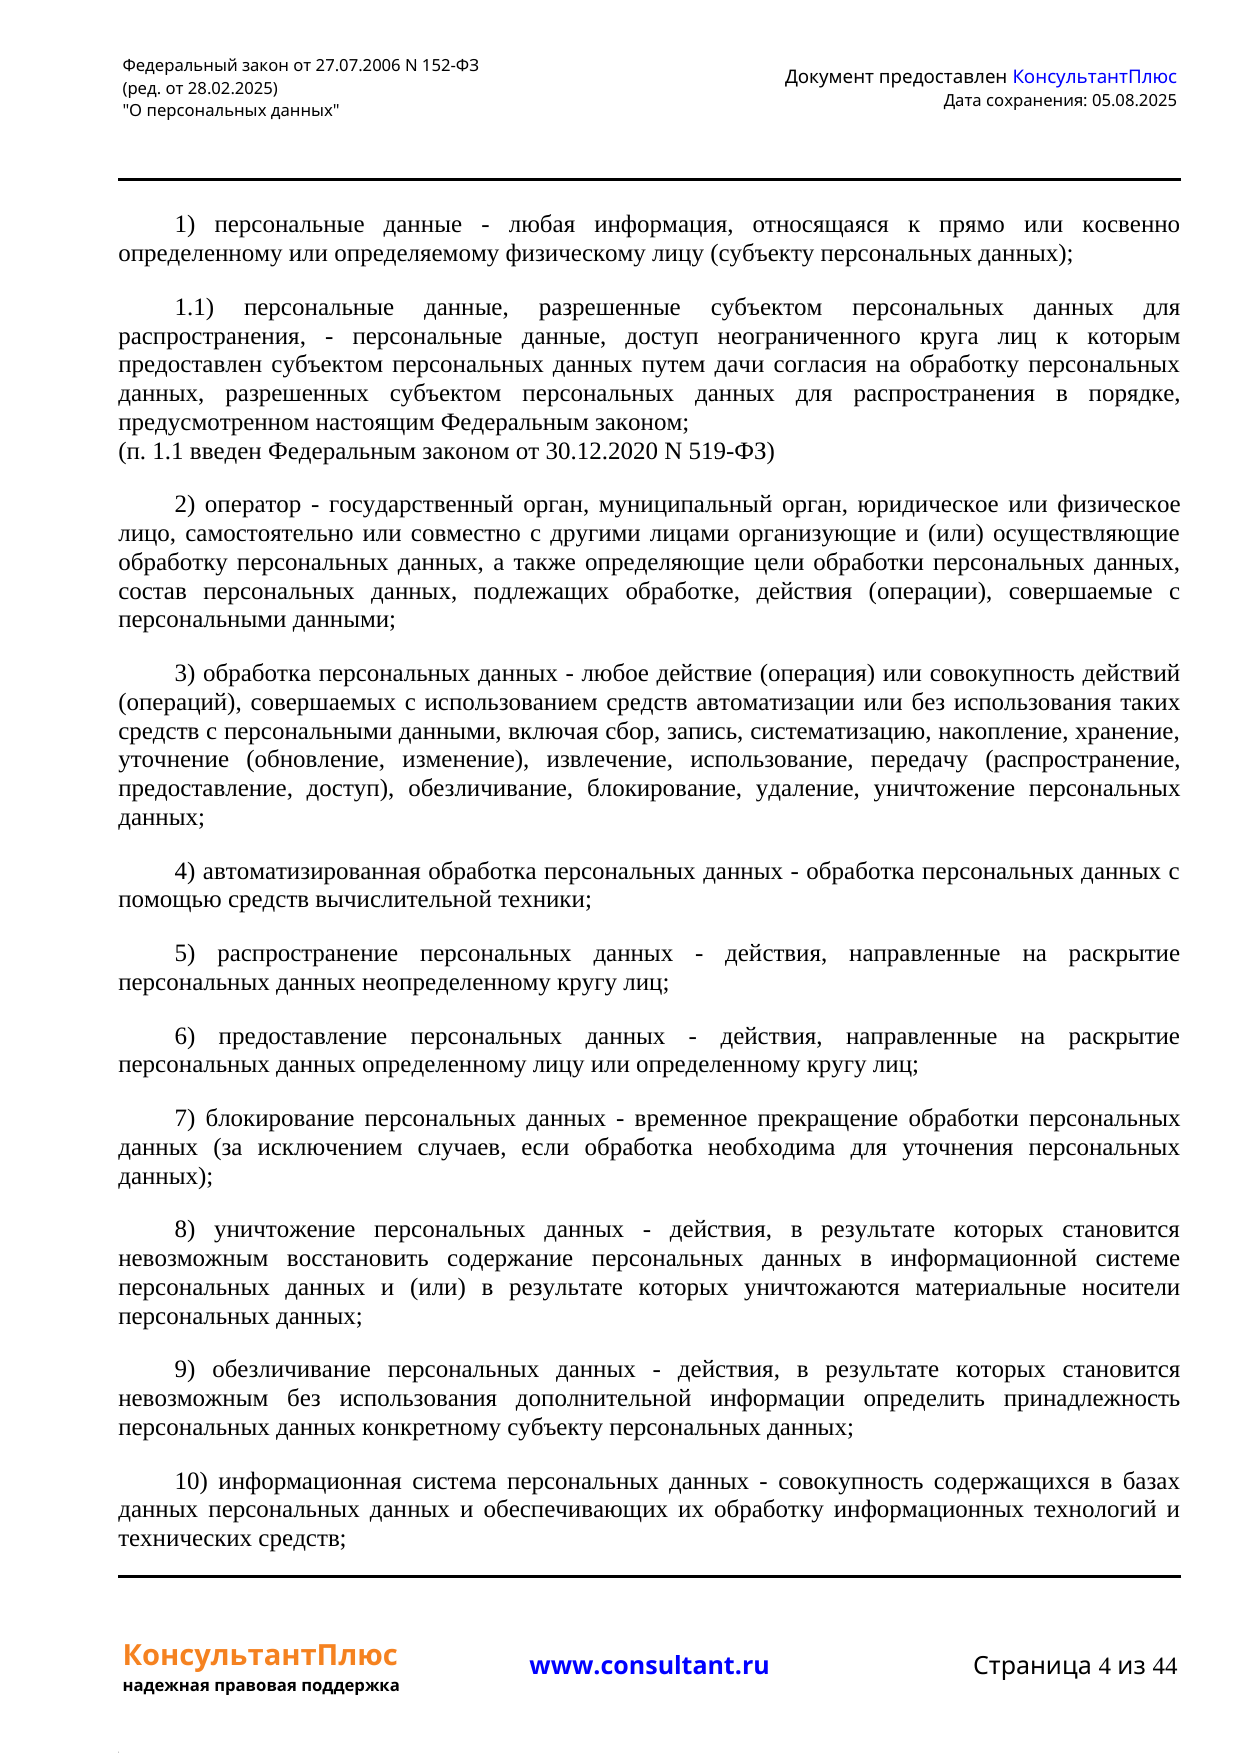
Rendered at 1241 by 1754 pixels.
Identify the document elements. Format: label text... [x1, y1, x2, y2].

text 9) обезличивание персональных данных - действия, в результате которых становится невозможным без использования дополнительной информации определить принадлежность персональных данных конкретному субъекту персональных данных; [118, 1354, 1181, 1441]
text 3) обработка персональных данных - любое действие (операция) или совокупность действий (операций), совершаемых с использованием средств автоматизации или без использования таких средств с персональными данными, включая сбор, запись, систематизацию, накопление, хранение, уточнение (обновление, изменение), извлечение, использование, передачу (распространение, предоставление, доступ), обезличивание, блокирование, удаление, уничтожение персональных данных; [118, 658, 1181, 831]
text 1) персональные данные - любая информация, относящаяся к прямо или косвенно определенному или определяемому физическому лицу (субъекту персональных данных); [118, 209, 1181, 267]
text 10) информационная система персональных данных - совокупность содержащихся в базах данных персональных данных и обеспечивающих их обработку информационных технологий и технических средств; [118, 1466, 1181, 1552]
text 7) блокирование персональных данных - временное прекращение обработки персональных данных (за исключением случаев, если обработка необходима для уточнения персональных данных); [118, 1103, 1181, 1189]
text 8) уничтожение персональных данных - действия, в результате которых становится невозможным восстановить содержание персональных данных в информационной системе персональных данных и (или) в результате которых уничтожаются материальные носители персональных данных; [118, 1214, 1181, 1329]
text 2) оператор - государственный орган, муниципальный орган, юридическое или физическое лицо, самостоятельно или совместно с другими лицами организующие и (или) осуществляющие обработку персональных данных, а также определяющие цели обработки персональных данных, состав персональных данных, подлежащих обработке, действия (операции), совершаемые с персональными данными; [118, 489, 1181, 633]
text 4) автоматизированная обработка персональных данных - обработка персональных данных с помощью средств вычислительной техники; [118, 856, 1181, 913]
text 1.1) персональные данные, разрешенные субъектом персональных данных для распространения, - персональные данные, доступ неограниченного круга лиц к которым предоставлен субъектом персональных данных путем дачи согласия на обработку персональных данных, разрешенных субъектом персональных данных для распространения в порядке, предусмотренном настоящим Федеральным законом; [118, 292, 1181, 436]
text (п. 1.1 введен Федеральным законом от 30.12.2020 N 519-ФЗ) [118, 436, 1181, 464]
text 5) распространение персональных данных - действия, направленные на раскрытие персональных данных неопределенному кругу лиц; [118, 938, 1181, 996]
text 6) предоставление персональных данных - действия, направленные на раскрытие персональных данных определенному лицу или определенному кругу лиц; [118, 1021, 1181, 1078]
